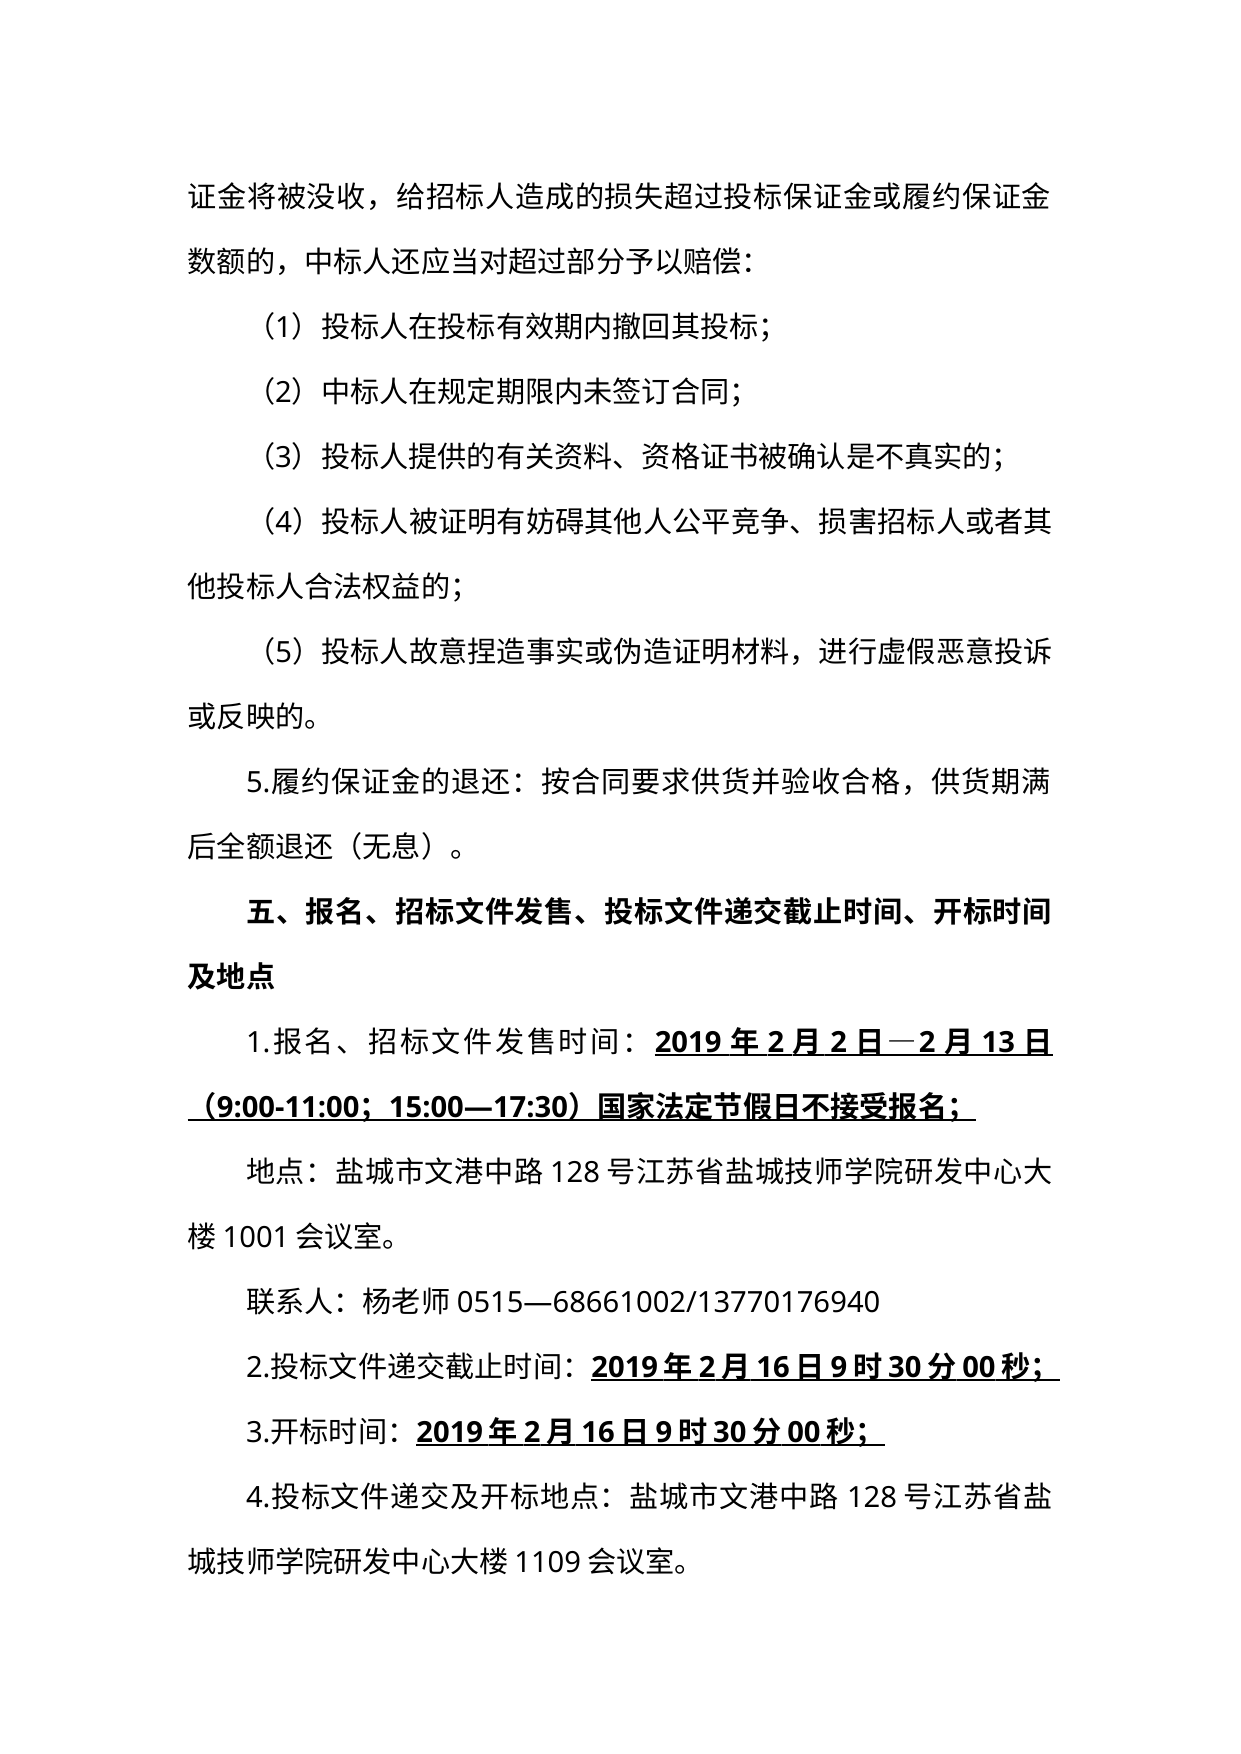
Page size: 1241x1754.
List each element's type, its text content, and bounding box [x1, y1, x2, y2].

text （3）投标人提供的有关资料、资格证书被确认是不真实的； [187, 422, 1053, 487]
text （4）投标人被证明有妨碍其他人公平竞争、损害招标人或者其他投标人合法权益的； [187, 487, 1053, 617]
text 4.投标文件递交及开标地点：盐城市文港中路128号江苏省盐城技师学院研发中心大楼1109会议室。 [187, 1462, 1053, 1592]
text 5.履约保证金的退还：按合同要求供货并验收合格，供货期满后全额退还（无息）。 [187, 747, 1053, 877]
text （2）中标人在规定期限内未签订合同； [187, 357, 1053, 422]
text （5）投标人故意捏造事实或伪造证明材料，进行虚假恶意投诉或反映的。 [187, 617, 1053, 747]
text 1.报名、招标文件发售时间：2019年2月2日—2月13日（9:00-11:00；15:00—17:30）国家法定节假日不接受报名； [187, 1007, 1053, 1137]
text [187, 162, 1053, 292]
text （1）投标人在投标有效期内撤回其投标； [187, 292, 1053, 357]
text 3.开标时间：2019年2月16日9时30分00秒； [187, 1397, 1053, 1462]
text 2.投标文件递交截止时间：2019年2月16日9时30分00秒； [187, 1332, 1053, 1397]
text 联系人：杨老师 0515—68661002/13770176940 [187, 1267, 1053, 1332]
text 五、报名、招标文件发售、投标文件递交截止时间、开标时间及地点 [187, 877, 1053, 1007]
text 地点：盐城市文港中路128号江苏省盐城技师学院研发中心大楼1001会议室。 [187, 1137, 1053, 1267]
